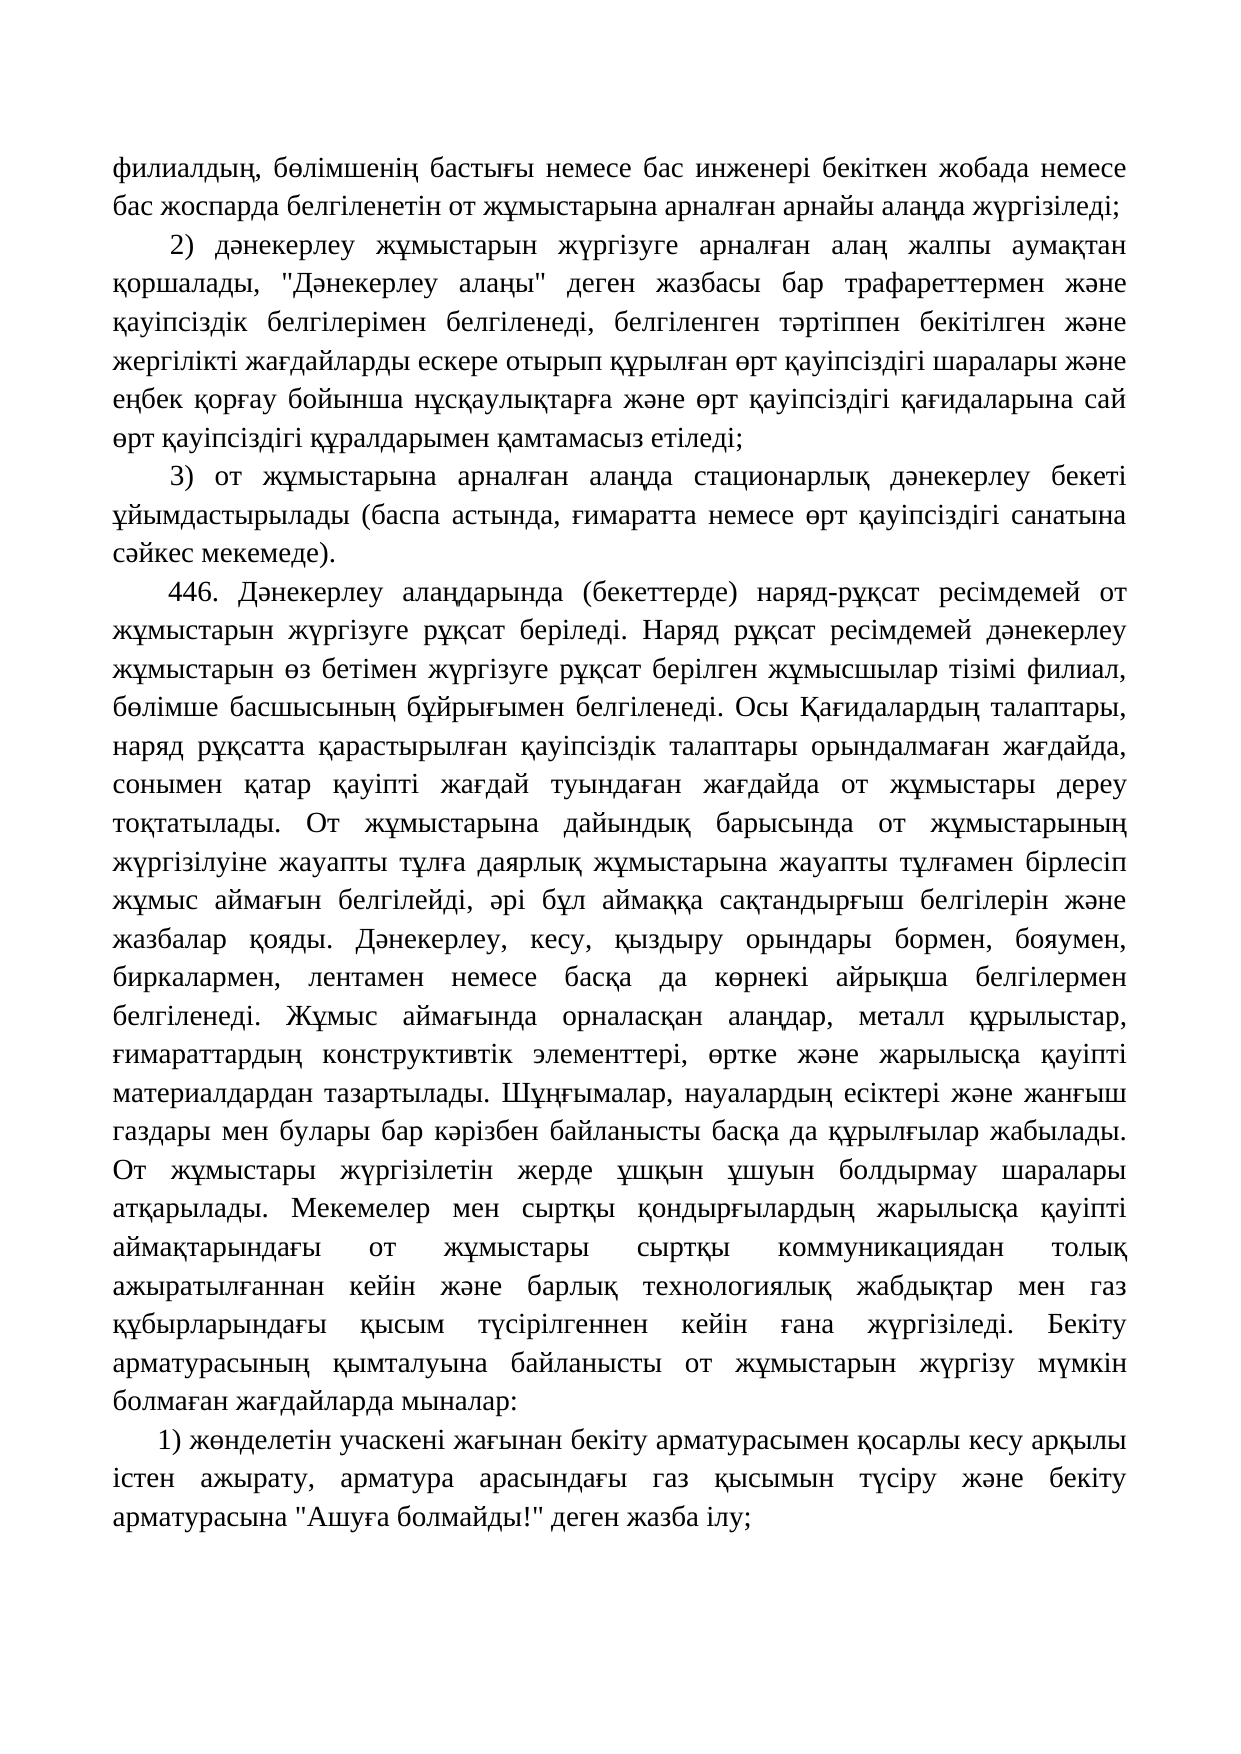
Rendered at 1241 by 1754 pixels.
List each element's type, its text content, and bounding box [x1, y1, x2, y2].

text 1) жөнделетін учаскені жағынан бекіту арматурасымен қосарлы кесу арқылы істен ажырату, арматура арасындағы газ қысымын түсіру және бекіту арматурасына "Ашуға болмайды!" деген жазба ілу; [112, 1422, 1128, 1532]
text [112, 150, 1128, 222]
text 2) дәнекерлеу жұмыстарын жүргізуге арналған алаң жалпы аумақтан қоршалады, "Дәнекерлеу алаңы" деген жазбасы бар трафареттермен және қауіпсіздік белгілерімен белгіленеді, белгіленген тәртіппен бекітілген және жергілікті жағдайларды ескере отырып құрылған өрт қауіпсіздігі шаралары және еңбек қорғау бойынша нұсқаулықтарға және өрт қауіпсіздігі қағидаларына сай өрт қауіпсіздігі құралдарымен қамтамасыз етіледі; [112, 227, 1128, 453]
text 446. Дәнекерлеу алаңдарында (бекеттерде) наряд-рұқсат ресімдемей от жұмыстарын жүргізуге рұқсат беріледі. Наряд рұқсат ресімдемей дәнекерлеу жұмыстарын өз бетімен жүргізуге рұқсат берілген жұмысшылар тізімі филиал, бөлімше басшысының бұйрығымен белгіленеді. Осы Қағидалардың талаптары, наряд рұқсатта қарастырылған қауіпсіздік талаптары орындалмаған жағдайда, сонымен қатар қауіпті жағдай туындаған жағдайда от жұмыстары дереу тоқтатылады. От жұмыстарына дайындық барысында от жұмыстарының жүргізілуіне жауапты тұлға даярлық жұмыстарына жауапты тұлғамен бірлесіп жұмыс аймағын белгілейді, әрі бұл аймаққа сақтандырғыш белгілерін және жазбалар қояды. Дәнекерлеу, кесу, қыздыру орындары бормен, бояумен, биркалармен, лентамен немесе басқа да көрнекі айрықша белгілермен белгіленеді. Жұмыс аймағында орналасқан алаңдар, металл құрылыстар, ғимараттардың конструктивтік элементтері, өртке және жарылысқа қауіпті материалдардан тазартылады. Шұңғымалар, науалардың есіктері және жанғыш газдары мен булары бар кәрізбен байланысты басқа да құрылғылар жабылады. От жұмыстары жүргізілетін жерде ұшқын ұшуын болдырмау шаралары атқарылады. Мекемелер мен сыртқы қондырғылардың жарылысқа қауіпті аймақтарындағы от жұмыстары сыртқы коммуникациядан толық ажыратылғаннан кейін және барлық технологиялық жабдықтар мен газ құбырларындағы қысым түсірілгеннен кейін ғана жүргізіледі. Бекіту арматурасының қымталуына байланысты от жұмыстарын жүргізу мүмкін болмаған жағдайларда мыналар: [112, 574, 1128, 1417]
text 3) от жұмыстарына арналған алаңда стационарлық дәнекерлеу бекеті ұйымдастырылады (баспа астында, ғимаратта немесе өрт қауіпсіздігі санатына сәйкес мекемеде). [112, 458, 1128, 569]
